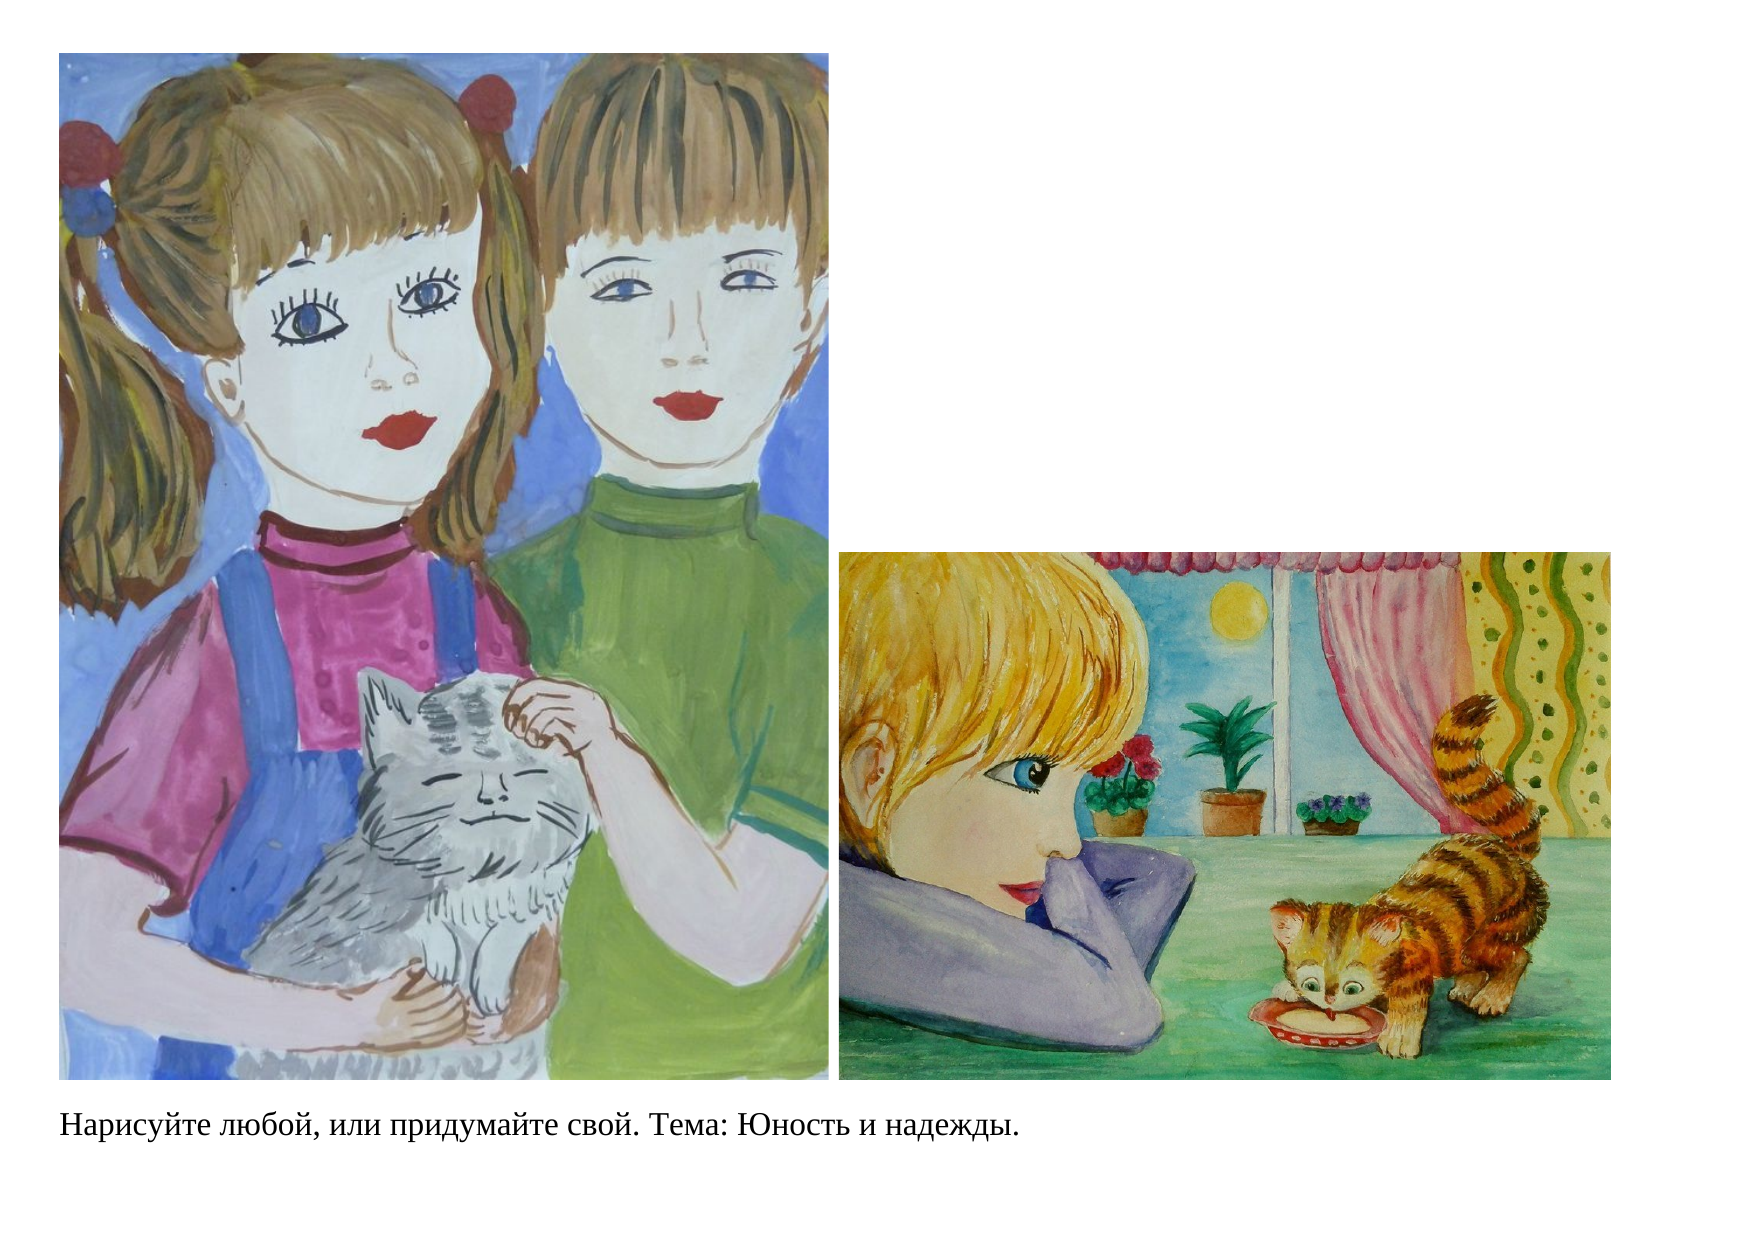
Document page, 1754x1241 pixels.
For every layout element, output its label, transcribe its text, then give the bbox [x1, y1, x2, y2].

picture [59, 53, 829, 1080]
picture [838, 552, 1611, 1080]
text Нарисуйте любой, или придумайте свой. Тема: Юность и надежды. [59, 1104, 1701, 1142]
